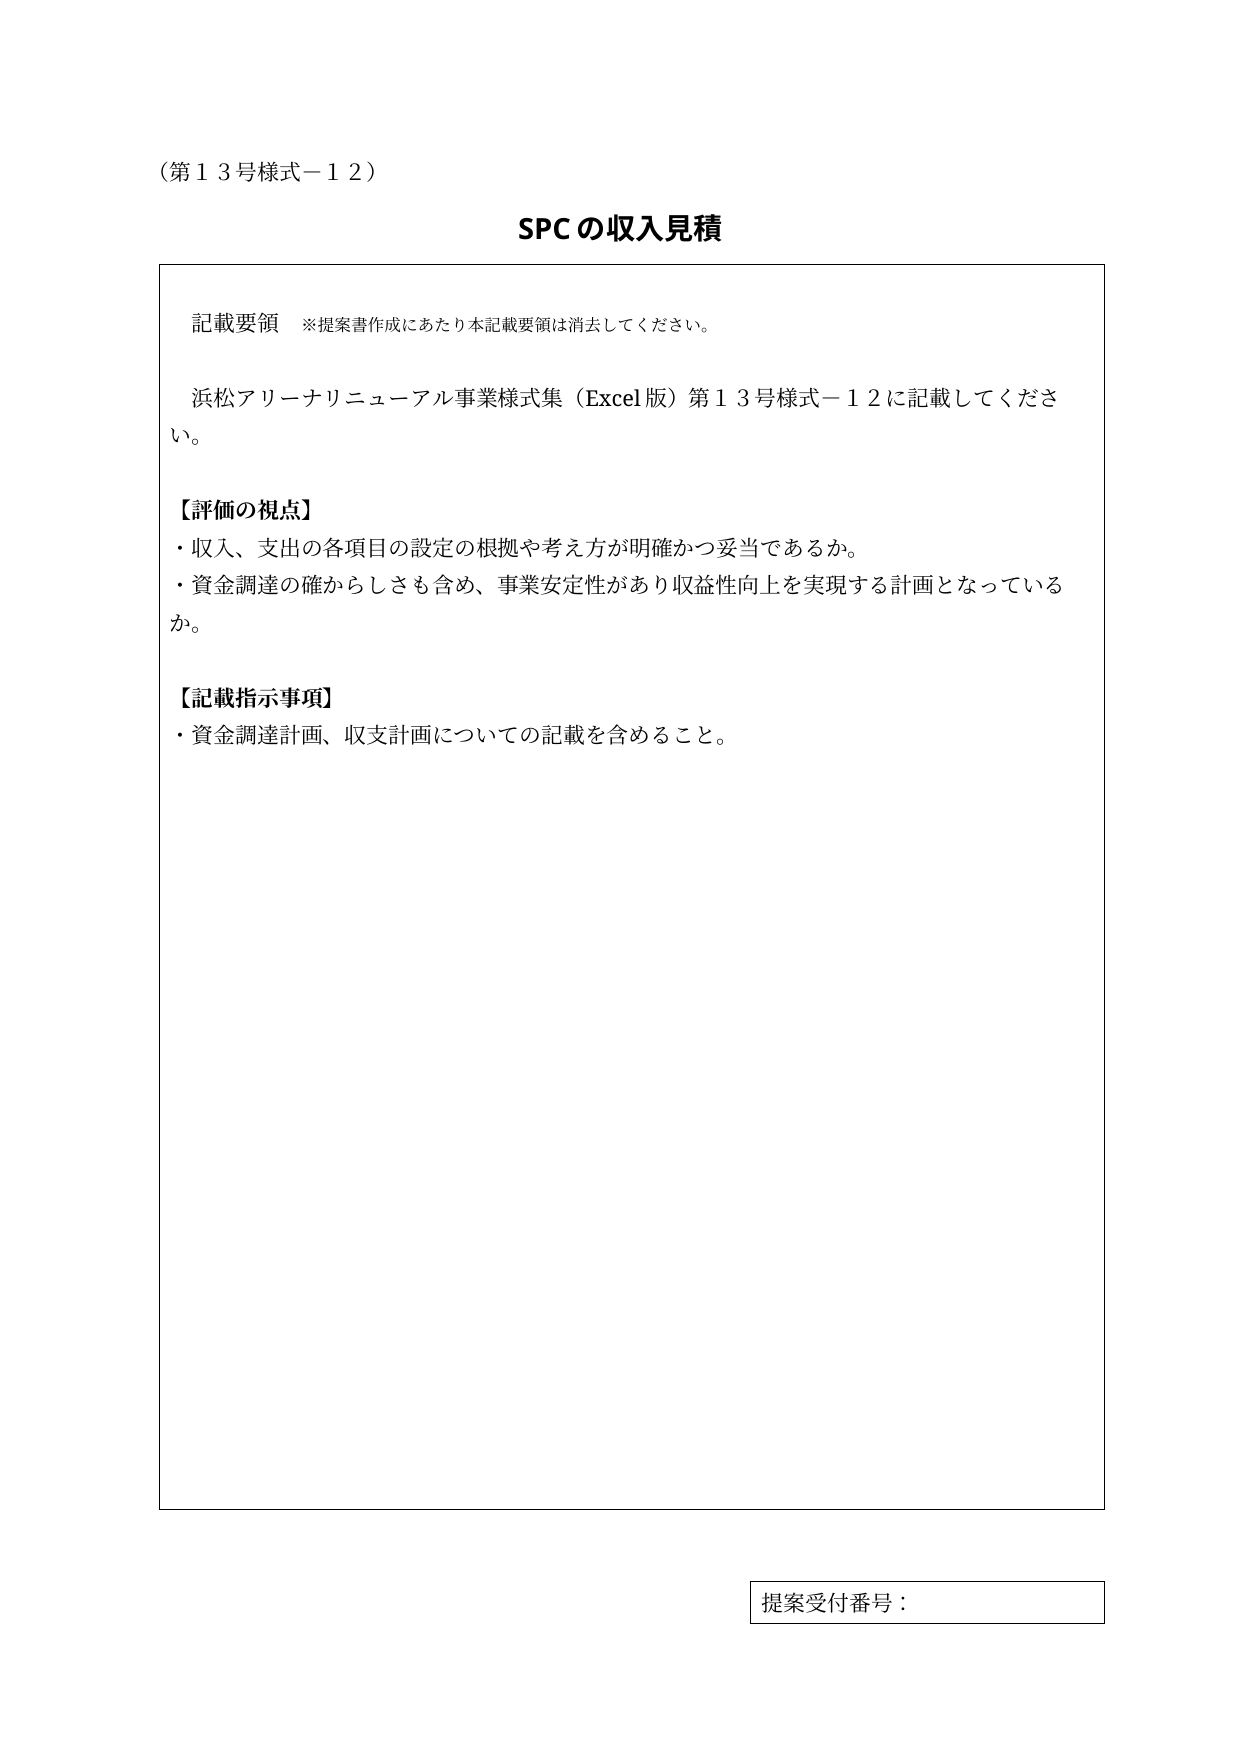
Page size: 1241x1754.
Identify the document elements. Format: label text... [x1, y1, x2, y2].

text （第１３号様式－１２） [148, 152, 1092, 189]
table_header 記載要領 ※提案書作成にあたり本記載要領は消去してください。 浜松アリーナリニューアル事業様式集（Excel版）第１３号様式－１２に記載してください。 【評価の視点】 ・収入、支出の各項目の設定の根拠や考え方が明確かつ妥当であるか。 ・資金調達の確からしさも含め、事業安定性があり収益性向上を実現する計画となっているか。 【記載指示事項】 ・資金調達計画、収支計画についての記載を含めること。 [160, 265, 1104, 1509]
text SPCの収入見積 [148, 189, 1092, 264]
